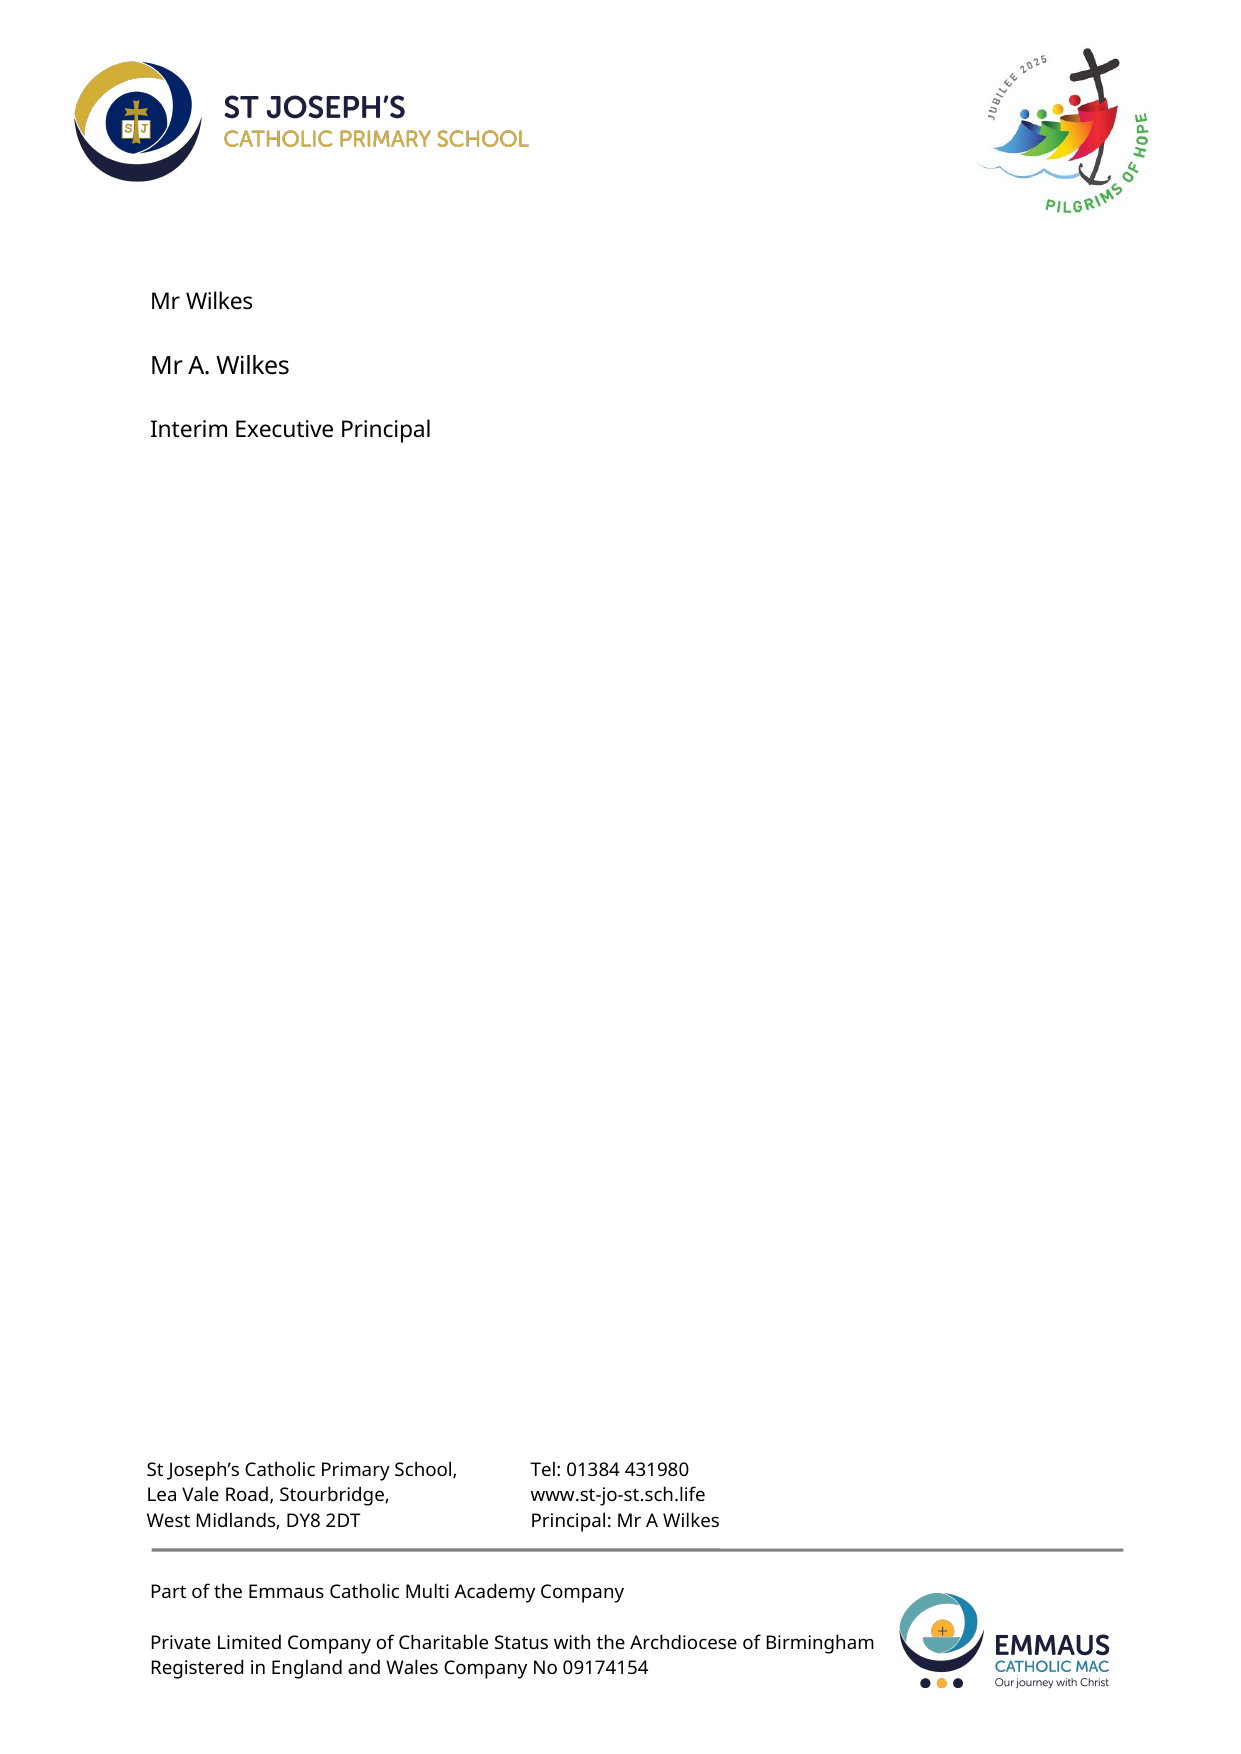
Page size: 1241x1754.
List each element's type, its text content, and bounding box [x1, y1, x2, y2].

text Interim Executive Principal [150, 413, 1090, 444]
text Mr Wilkes [150, 285, 1090, 316]
picture [51, 39, 552, 205]
picture [895, 1576, 1118, 1716]
text Mr A. Wilkes [150, 348, 1090, 382]
picture [954, 34, 1168, 227]
